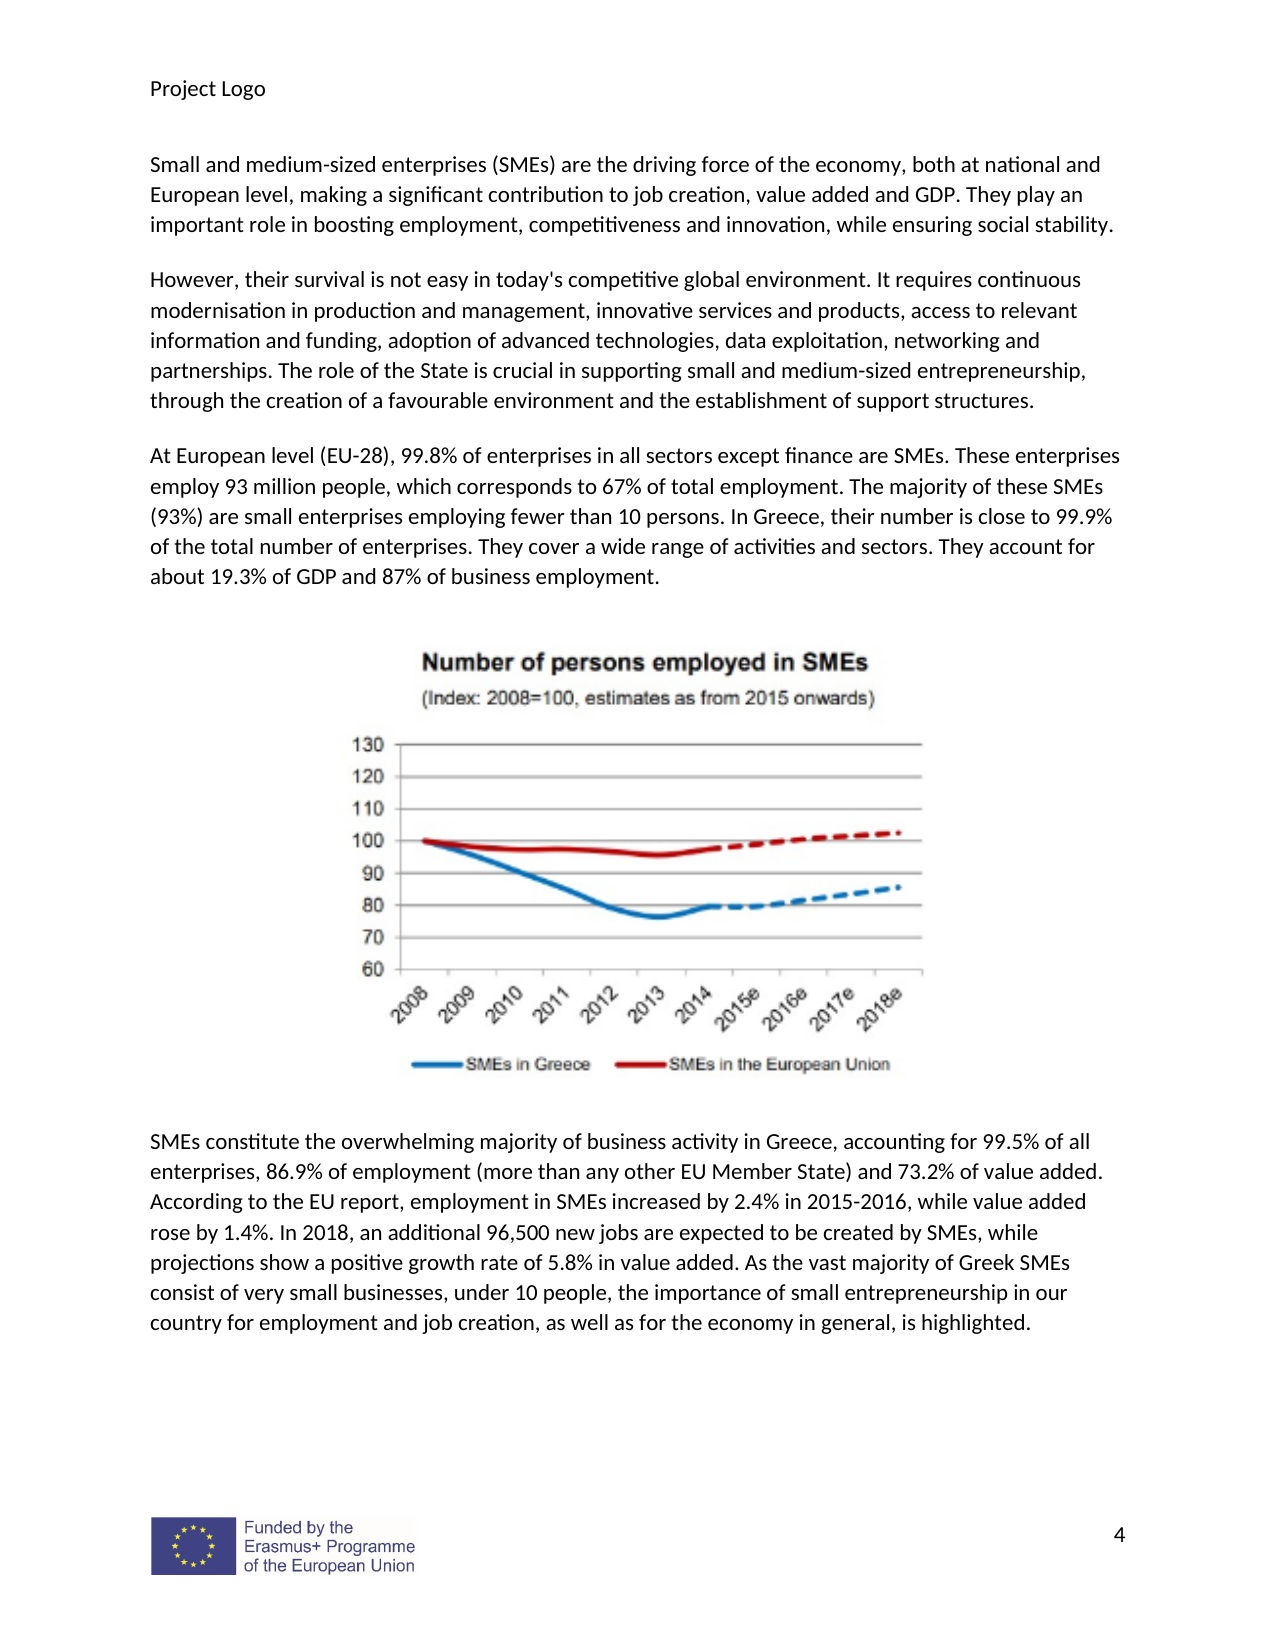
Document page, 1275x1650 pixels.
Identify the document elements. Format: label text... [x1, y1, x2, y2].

text However, their survival is not easy in today's competitive global environment. It requires continuous modernisation in production and management, innovative services and products, access to relevant information and funding, adoption of advanced technologies, data exploitation, networking and partnerships. The role of the State is crucial in supporting small and medium-sized entrepreneurship, through the creation of a favourable environment and the establishment of support structures. [150, 266, 1125, 414]
text SMEs constitute the overwhelming majority of business activity in Greece, accounting for 99.5% of all enterprises, 86.9% of employment (more than any other EU Member State) and 73.2% of value added. According to the EU report, employment in SMEs increased by 2.4% in 2015-2016, while value added rose by 1.4%. In 2018, an additional 96,500 new jobs are expected to be created by SMEs, while projections show a positive growth rate of 5.8% in value added. As the vast majority of Greek SMEs consist of very small businesses, under 10 people, the importance of small entrepreneurship in our country for employment and job creation, as well as for the economy in general, is highlighted. [150, 1127, 1125, 1336]
picture [316, 617, 959, 1100]
picture [150, 1516, 418, 1575]
text Small and medium-sized enterprises (SMEs) are the driving force of the economy, both at national and European level, making a significant contribution to job creation, value added and GDP. They play an important role in boosting employment, competitiveness and innovation, while ensuring social stability. [150, 150, 1125, 238]
text At European level (EU-28), 99.8% of enterprises in all sectors except finance are SMEs. These enterprises employ 93 million people, which corresponds to 67% of total employment. The majority of these SMEs (93%) are small enterprises employing fewer than 10 persons. In Greece, their number is close to 99.9% of the total number of enterprises. They cover a wide range of activities and sectors. They account for about 19.3% of GDP and 87% of business employment. [150, 442, 1125, 591]
